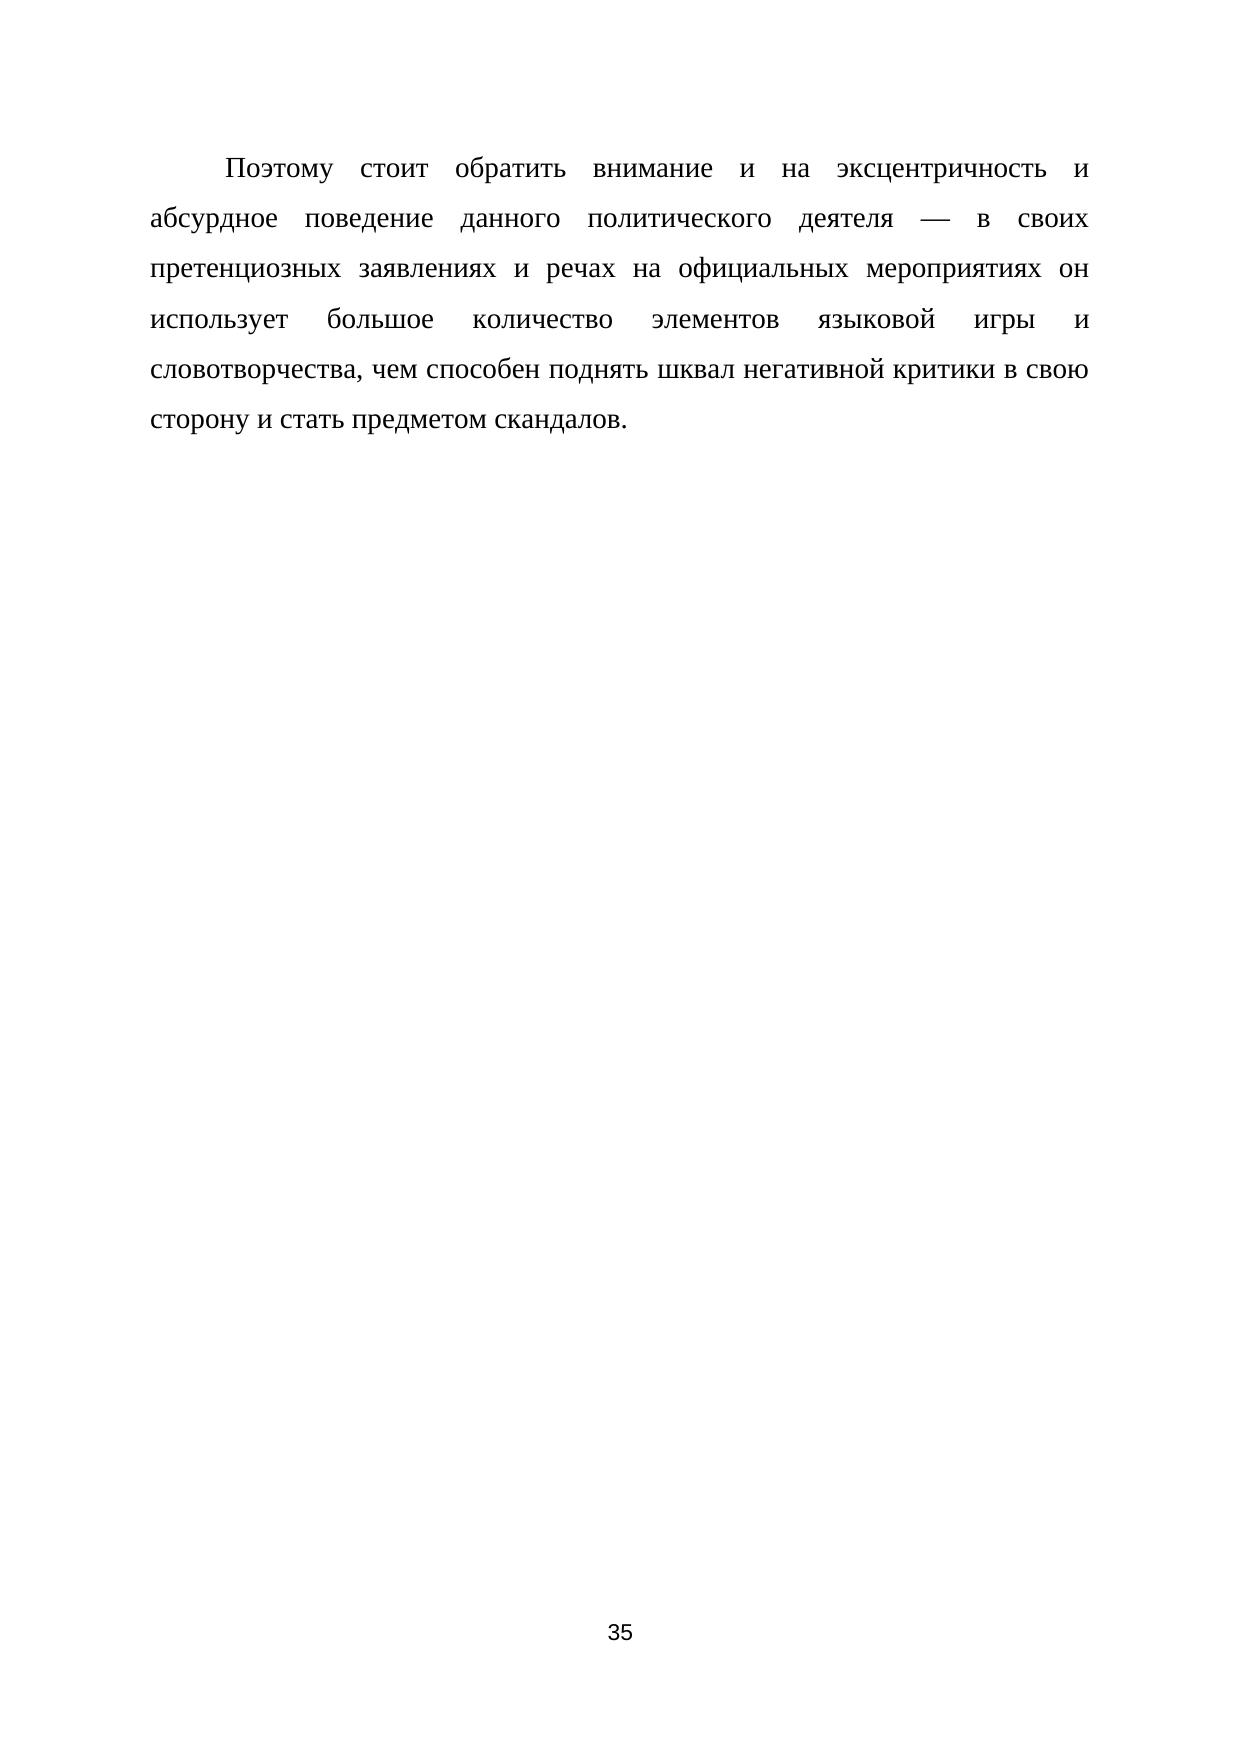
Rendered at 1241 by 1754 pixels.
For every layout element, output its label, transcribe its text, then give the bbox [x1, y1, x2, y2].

text Поэтому стоит обратить внимание и на эксцентричность и абсурдное поведение данного политического деятеля — в своих претенциозных заявлениях и речах на официальных мероприятиях он использует большое количество элементов языковой игры и словотворчества, чем способен поднять шквал негативной критики в свою сторону и стать предметом скандалов. [150, 150, 1090, 435]
